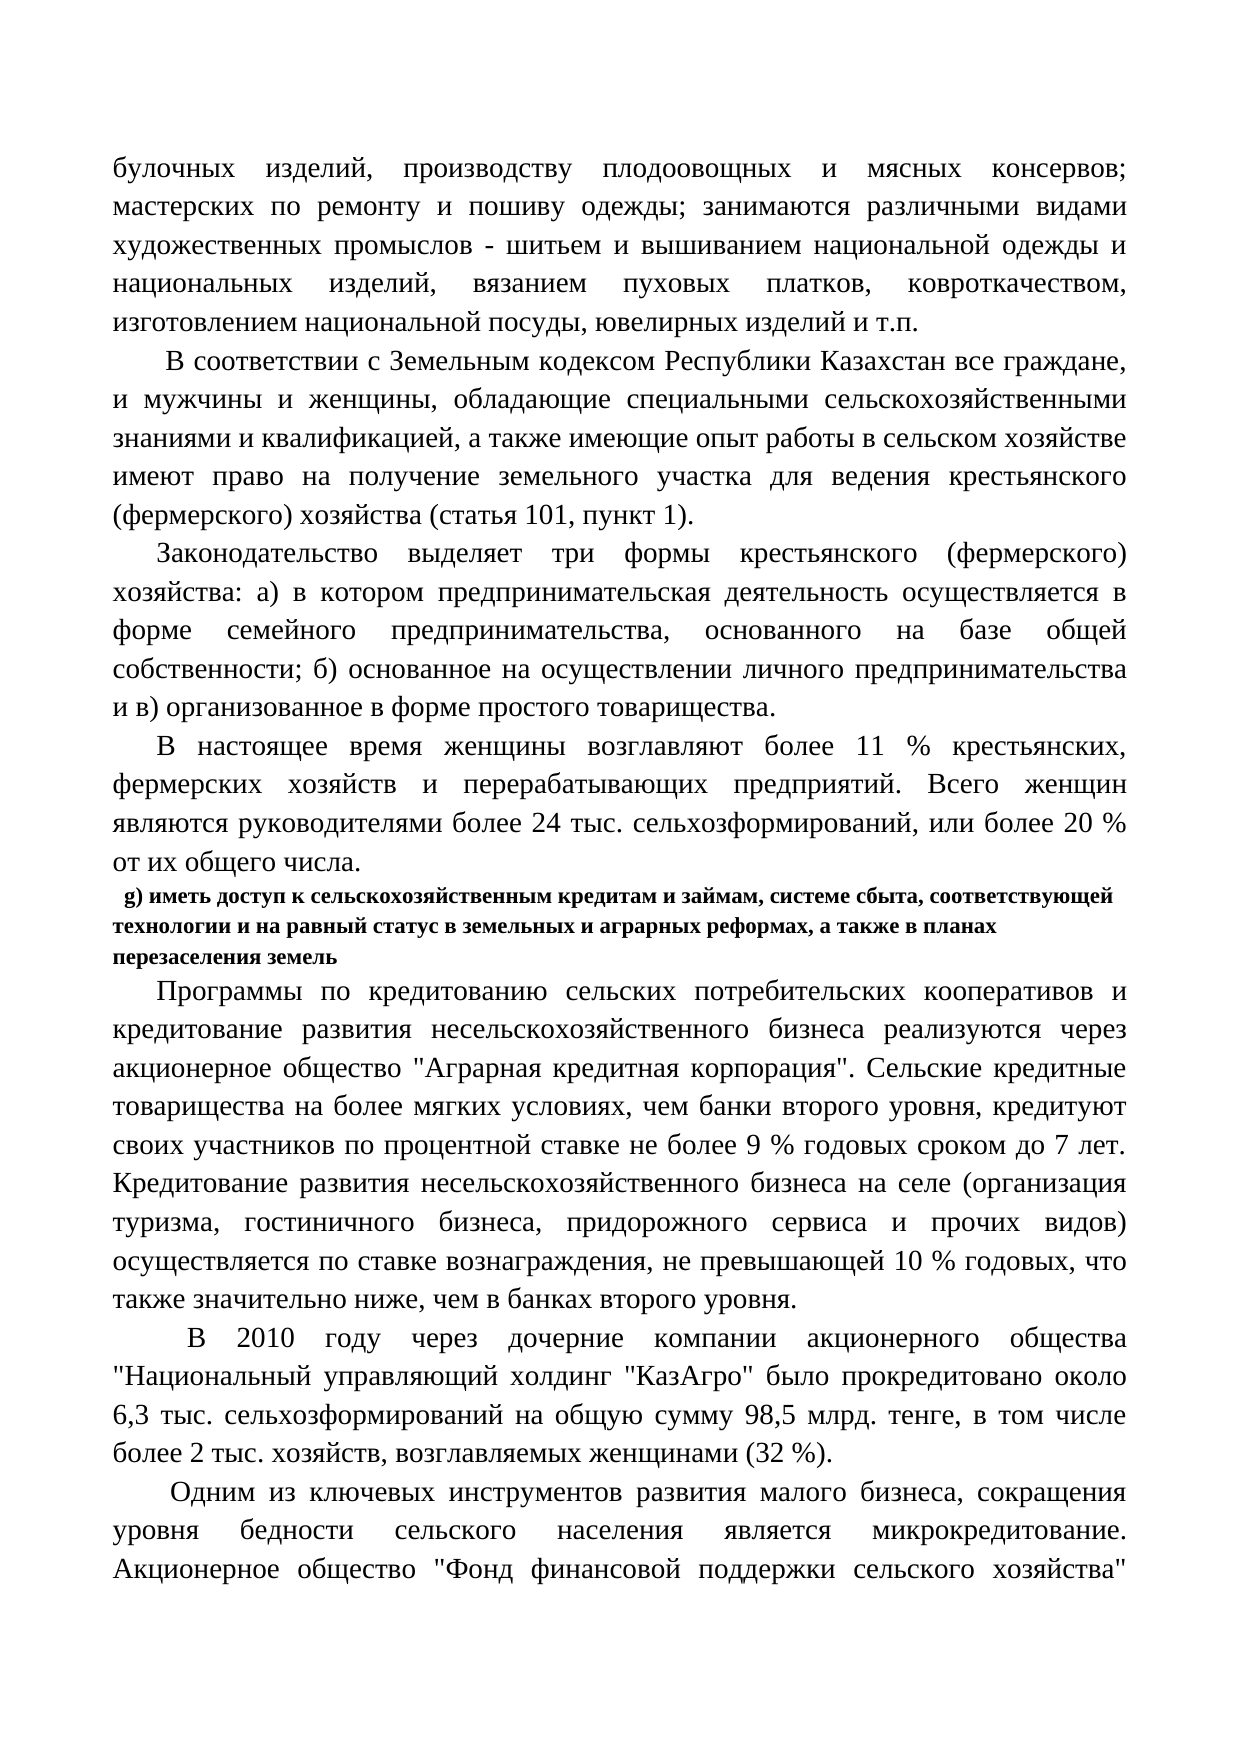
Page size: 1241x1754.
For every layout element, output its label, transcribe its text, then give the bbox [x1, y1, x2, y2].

text Законодательство выделяет три формы крестьянского (фермерского) хозяйства: а) в котором предпринимательская деятельность осуществляется в форме семейного предпринимательства, основанного на базе общей собственности; б) основанное на осуществлении личного предпринимательства и в) организованное в форме простого товарищества. [112, 535, 1128, 723]
text Программы по кредитованию сельских потребительских кооперативов и кредитование развития несельскохозяйственного бизнеса реализуются через акционерное общество "Аграрная кредитная корпорация". Сельские кредитные товарищества на более мягких условиях, чем банки второго уровня, кредитуют своих участников по процентной ставке не более 9 % годовых сроком до 7 лет. Кредитование развития несельскохозяйственного бизнеса на селе (организация туризма, гостиничного бизнеса, придорожного сервиса и прочих видов) осуществляется по ставке вознаграждения, не превышающей 10 % годовых, что также значительно ниже, чем в банках второго уровня. [112, 973, 1128, 1315]
text В 2010 году через дочерние компании акционерного общества "Национальный управляющий холдинг "КазАгро" было прокредитовано около 6,3 тыс. сельхозформирований на общую сумму 98,5 млрд. тенге, в том числе более 2 тыс. хозяйств, возглавляемых женщинами (32 %). [112, 1320, 1128, 1469]
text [112, 1474, 1128, 1584]
text g) иметь доступ к сельскохозяйственным кредитам и займам, системе сбыта, соответствующей технологии и на равный статус в земельных и аграрных реформах, а также в планах перезаселения земель [112, 882, 1128, 969]
text В соответствии с Земельным кодексом Республики Казахстан все граждане, и мужчины и женщины, обладающие специальными сельскохозяйственными знаниями и квалификацией, а также имеющие опыт работы в сельском хозяйстве имеют право на получение земельного участка для ведения крестьянского (фермерского) хозяйства (статья 101, пункт 1). [112, 343, 1128, 530]
text В настоящее время женщины возглавляют более 11 % крестьянских, фермерских хозяйств и перерабатывающих предприятий. Всего женщин являются руководителями более 24 тыс. сельхозформирований, или более 20 % от их общего числа. [112, 728, 1128, 877]
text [112, 150, 1128, 338]
